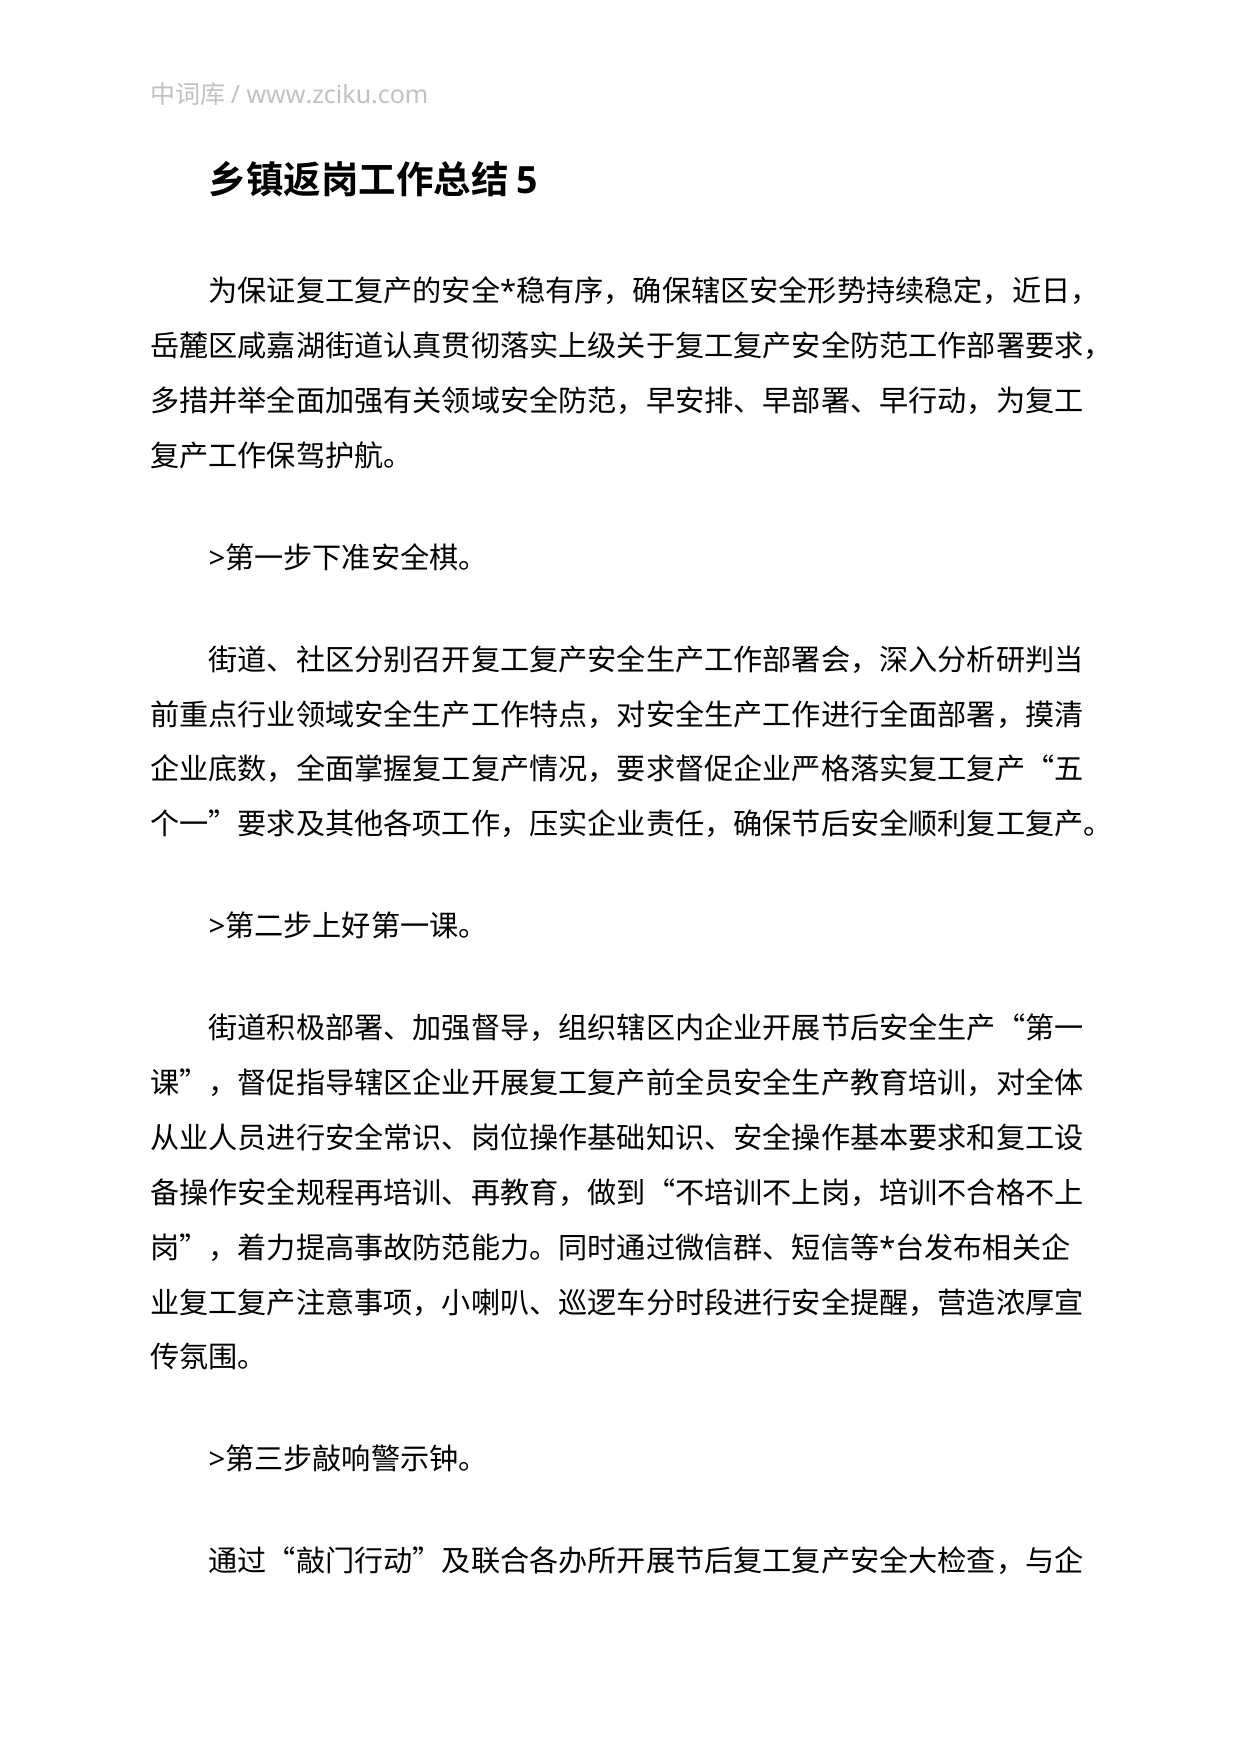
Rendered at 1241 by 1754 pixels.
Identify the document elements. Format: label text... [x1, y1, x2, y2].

text >第三步敲响警示钟。 [150, 1436, 1090, 1478]
text 为保证复工复产的安全*稳有序，确保辖区安全形势持续稳定，近日，岳麓区咸嘉湖街道认真贯彻落实上级关于复工复产安全防范工作部署要求，多措并举全面加强有关领域安全防范，早安排、早部署、早行动，为复工复产工作保驾护航。 [150, 268, 1090, 475]
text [150, 1538, 1090, 1580]
text >第一步下准安全棋。 [150, 534, 1090, 577]
text 街道、社区分别召开复工复产安全生产工作部署会，深入分析研判当前重点行业领域安全生产工作特点，对安全生产工作进行全面部署，摸清企业底数，全面掌握复工复产情况，要求督促企业严格落实复工复产“五个一”要求及其他各项工作，压实企业责任，确保节后安全顺利复工复产。 [150, 636, 1090, 843]
text 乡镇返岗工作总结5 [150, 150, 1090, 204]
text >第二步上好第一课。 [150, 903, 1090, 945]
text 街道积极部署、加强督导，组织辖区内企业开展节后安全生产“第一课”，督促指导辖区企业开展复工复产前全员安全生产教育培训，对全体从业人员进行安全常识、岗位操作基础知识、安全操作基本要求和复工设备操作安全规程再培训、再教育，做到“不培训不上岗，培训不合格不上岗”，着力提高事故防范能力。同时通过微信群、短信等*台发布相关企业复工复产注意事项，小喇叭、巡逻车分时段进行安全提醒，营造浓厚宣传氛围。 [150, 1004, 1090, 1376]
